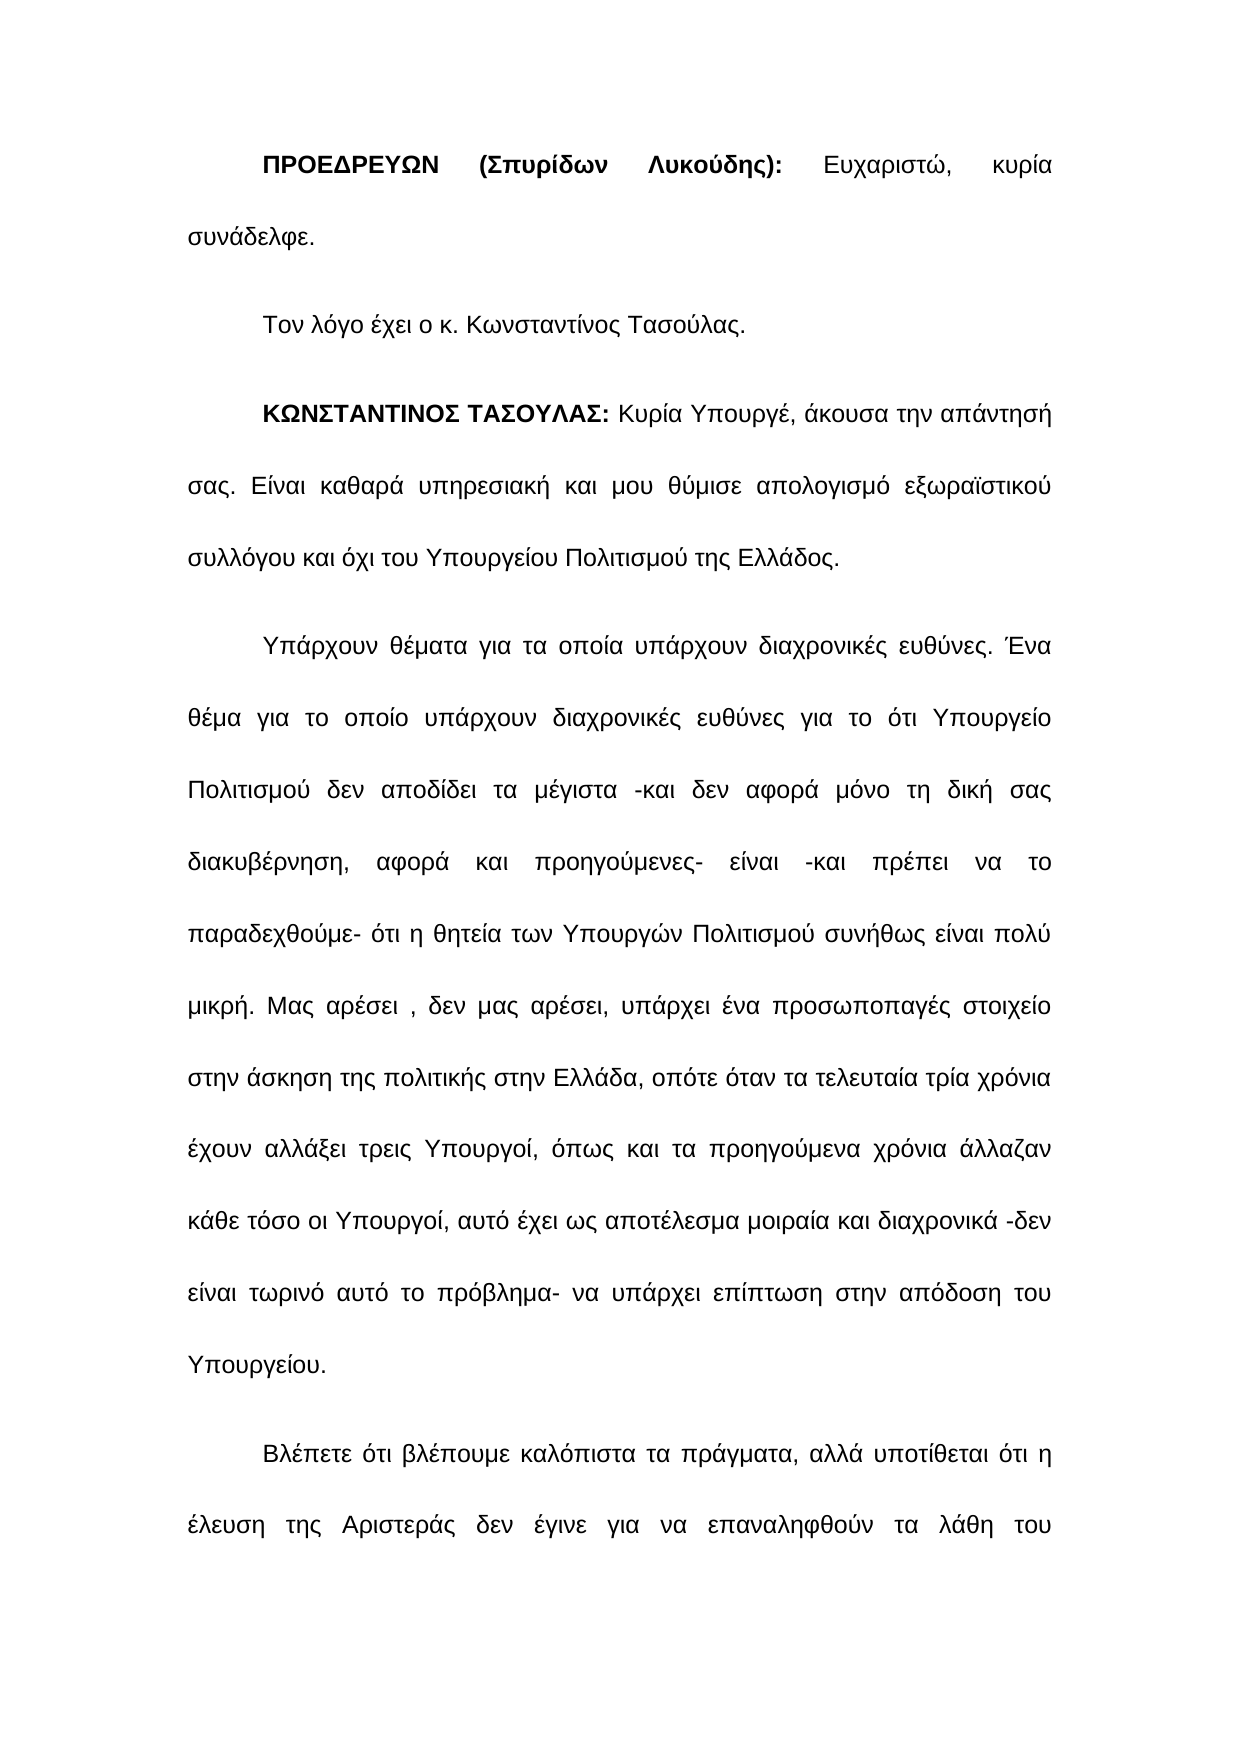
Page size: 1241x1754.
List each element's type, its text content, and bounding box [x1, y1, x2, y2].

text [187, 1438, 1053, 1539]
text ΠΡΟΕΔΡΕΥΩΝ (Σπυρίδων Λυκούδης): Ευχαριστώ, κυρία συνάδελφε. [187, 150, 1053, 251]
text ΚΩΝΣΤΑΝΤΙΝΟΣ ΤΑΣΟΥΛΑΣ: Κυρία Υπουργέ, άκουσα την απάντησή σας. Είναι καθαρά υπηρεσιακή και μου θύμισε απολογισμό εξωραϊστικού συλλόγου και όχι του Υπουργείου Πολιτισμού της Ελλάδος. [187, 399, 1053, 571]
text Τον λόγο έχει ο κ. Κωνσταντίνος Τασούλας. [187, 310, 1053, 339]
text Υπάρχουν θέματα για τα οποία υπάρχουν διαχρονικές ευθύνες. Ένα θέμα για το οποίο υπάρχουν διαχρονικές ευθύνες για το ότι Υπουργείο Πολιτισμού δεν αποδίδει τα μέγιστα -και δεν αφορά μόνο τη δική σας διακυβέρνηση, αφορά και προηγούμενες- είναι -και πρέπει να το παραδεχθούμε- ότι η θητεία των Υπουργών Πολιτισμού συνήθως είναι πολύ μικρή. Μας αρέσει , δεν μας αρέσει, υπάρχει ένα προσωποπαγές στοιχείο στην άσκηση της πολιτικής στην Ελλάδα, οπότε όταν τα τελευταία τρία χρόνια έχουν αλλάξει τρεις Υπουργοί, όπως και τα προηγούμενα χρόνια άλλαζαν κάθε τόσο οι Υπουργοί, αυτό έχει ως αποτέλεσμα μοιραία και διαχρονικά -δεν είναι τωρινό αυτό το πρόβλημα- να υπάρχει επίπτωση στην απόδοση του Υπουργείου. [187, 631, 1053, 1379]
